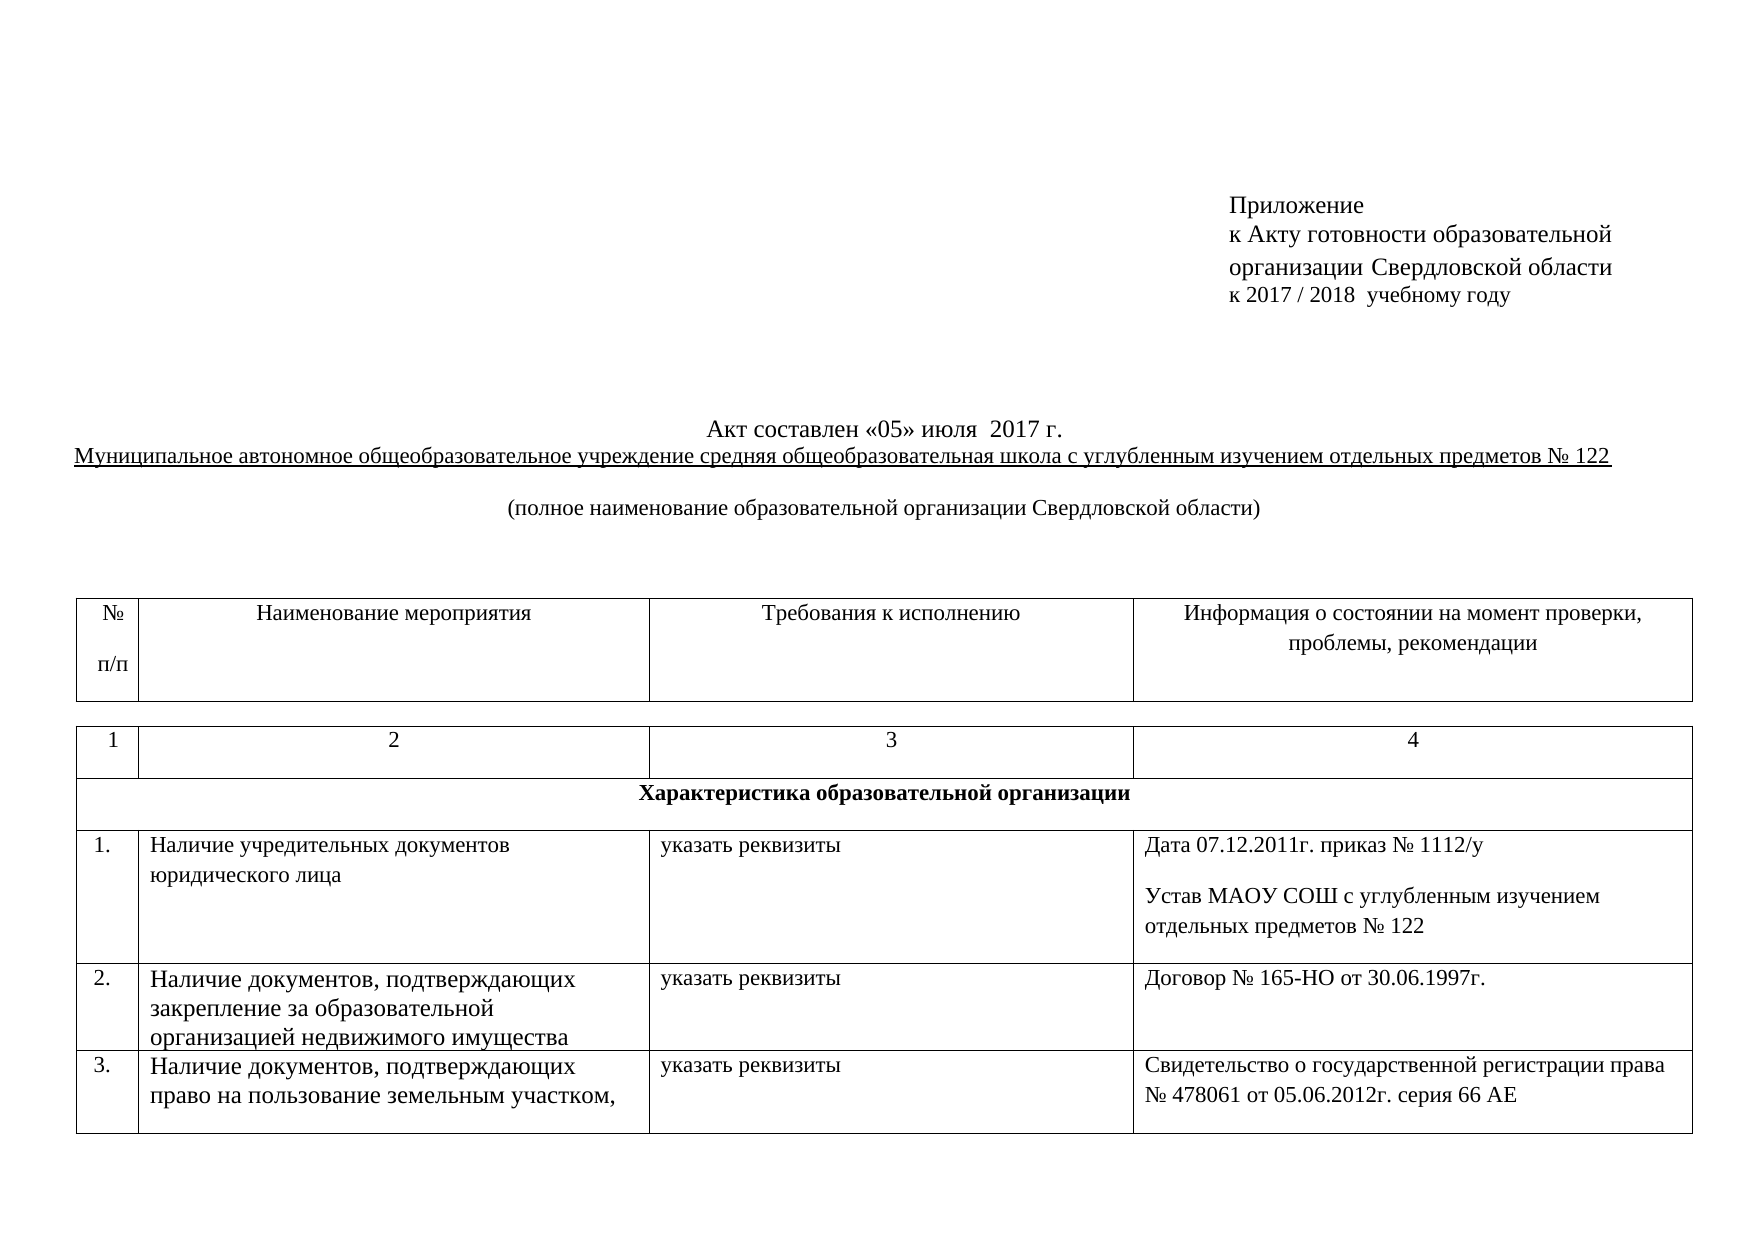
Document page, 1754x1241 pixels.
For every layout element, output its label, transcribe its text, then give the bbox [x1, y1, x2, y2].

table_cell указать реквизиты [650, 831, 1133, 963]
table_header Информация о состоянии на момент проверки, проблемы, рекомендации [1134, 599, 1692, 701]
table_cell Дата 07.12.2011г. приказ № 1112/у Устав МАОУ СОШ с углубленным изучением отдельных предметов № 122 [1134, 831, 1692, 963]
table_cell [77, 831, 138, 963]
table_header Приложение к Акту готовности образовательной организации Свердловской области к 2017 / 2018 учебному году [1218, 190, 1706, 332]
table_cell [77, 1051, 138, 1133]
table_cell Наличие документов, подтверждающих закрепление за образовательной организацией недвижимого имущества [139, 964, 649, 1050]
table_cell указать реквизиты [650, 1051, 1133, 1133]
table_header 3 [650, 727, 1133, 778]
table_header 1 [77, 727, 138, 778]
table_cell Характеристика образовательной организации [77, 779, 1692, 830]
text (полное наименование образовательной организации Свердловской области) [74, 494, 1695, 520]
table_cell [77, 964, 138, 1050]
table_header 2 [139, 727, 649, 778]
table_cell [139, 1051, 649, 1133]
table_cell Наличие учредительных документов юридического лица [139, 831, 649, 963]
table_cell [1134, 1051, 1692, 1133]
table_cell указать реквизиты [650, 964, 1133, 1050]
table_header № п/п [77, 599, 138, 701]
table_header Наименование мероприятия [139, 599, 649, 701]
table_header Требования к исполнению [650, 599, 1133, 701]
table_header 4 [1134, 727, 1692, 778]
table_cell Договор № 165-НО от 30.06.1997г. [1134, 964, 1692, 1050]
subtitle Акт составлен «05» июля 2017 г. [74, 414, 1695, 443]
text Муниципальное автономное общеобразовательное учреждение средняя общеобразовательная школа с углубленным изучением отдельных предметов № 122 [74, 443, 1695, 469]
